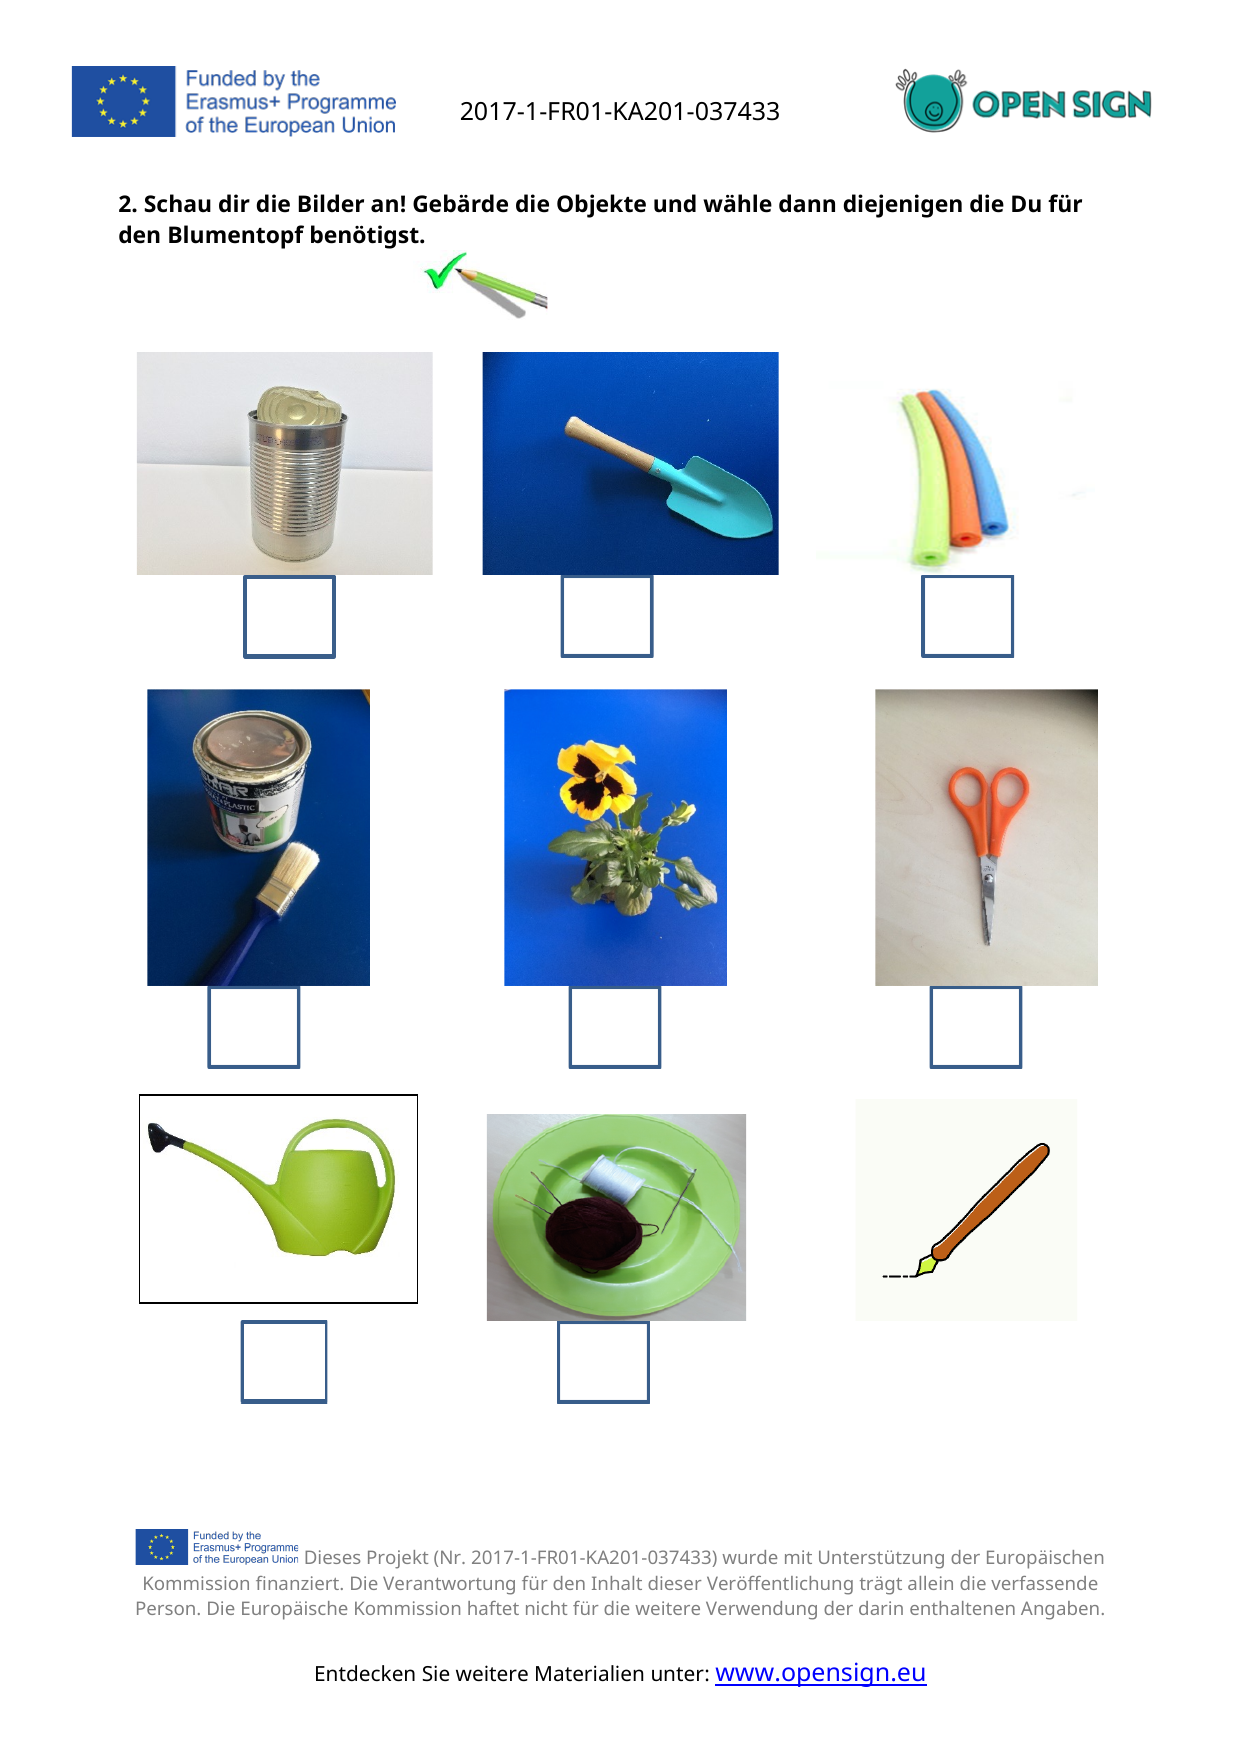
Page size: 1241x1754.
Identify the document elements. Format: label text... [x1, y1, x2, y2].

picture [816, 381, 1095, 658]
picture [140, 1096, 417, 1302]
picture [240, 1320, 328, 1404]
picture [876, 690, 1098, 1069]
picture [135, 1529, 299, 1565]
picture [71, 66, 396, 137]
picture [882, 59, 1180, 147]
picture [505, 690, 727, 1069]
picture [855, 1099, 1078, 1321]
picture [482, 352, 779, 658]
text 2. Schau dir die Bilder an! Gebärde die Objekte und wähle dann diejenigen die Du für den Blumentopf benötigst. [118, 188, 1122, 250]
picture [136, 352, 433, 575]
picture [486, 1114, 747, 1404]
picture [413, 250, 548, 322]
picture [148, 690, 370, 1069]
